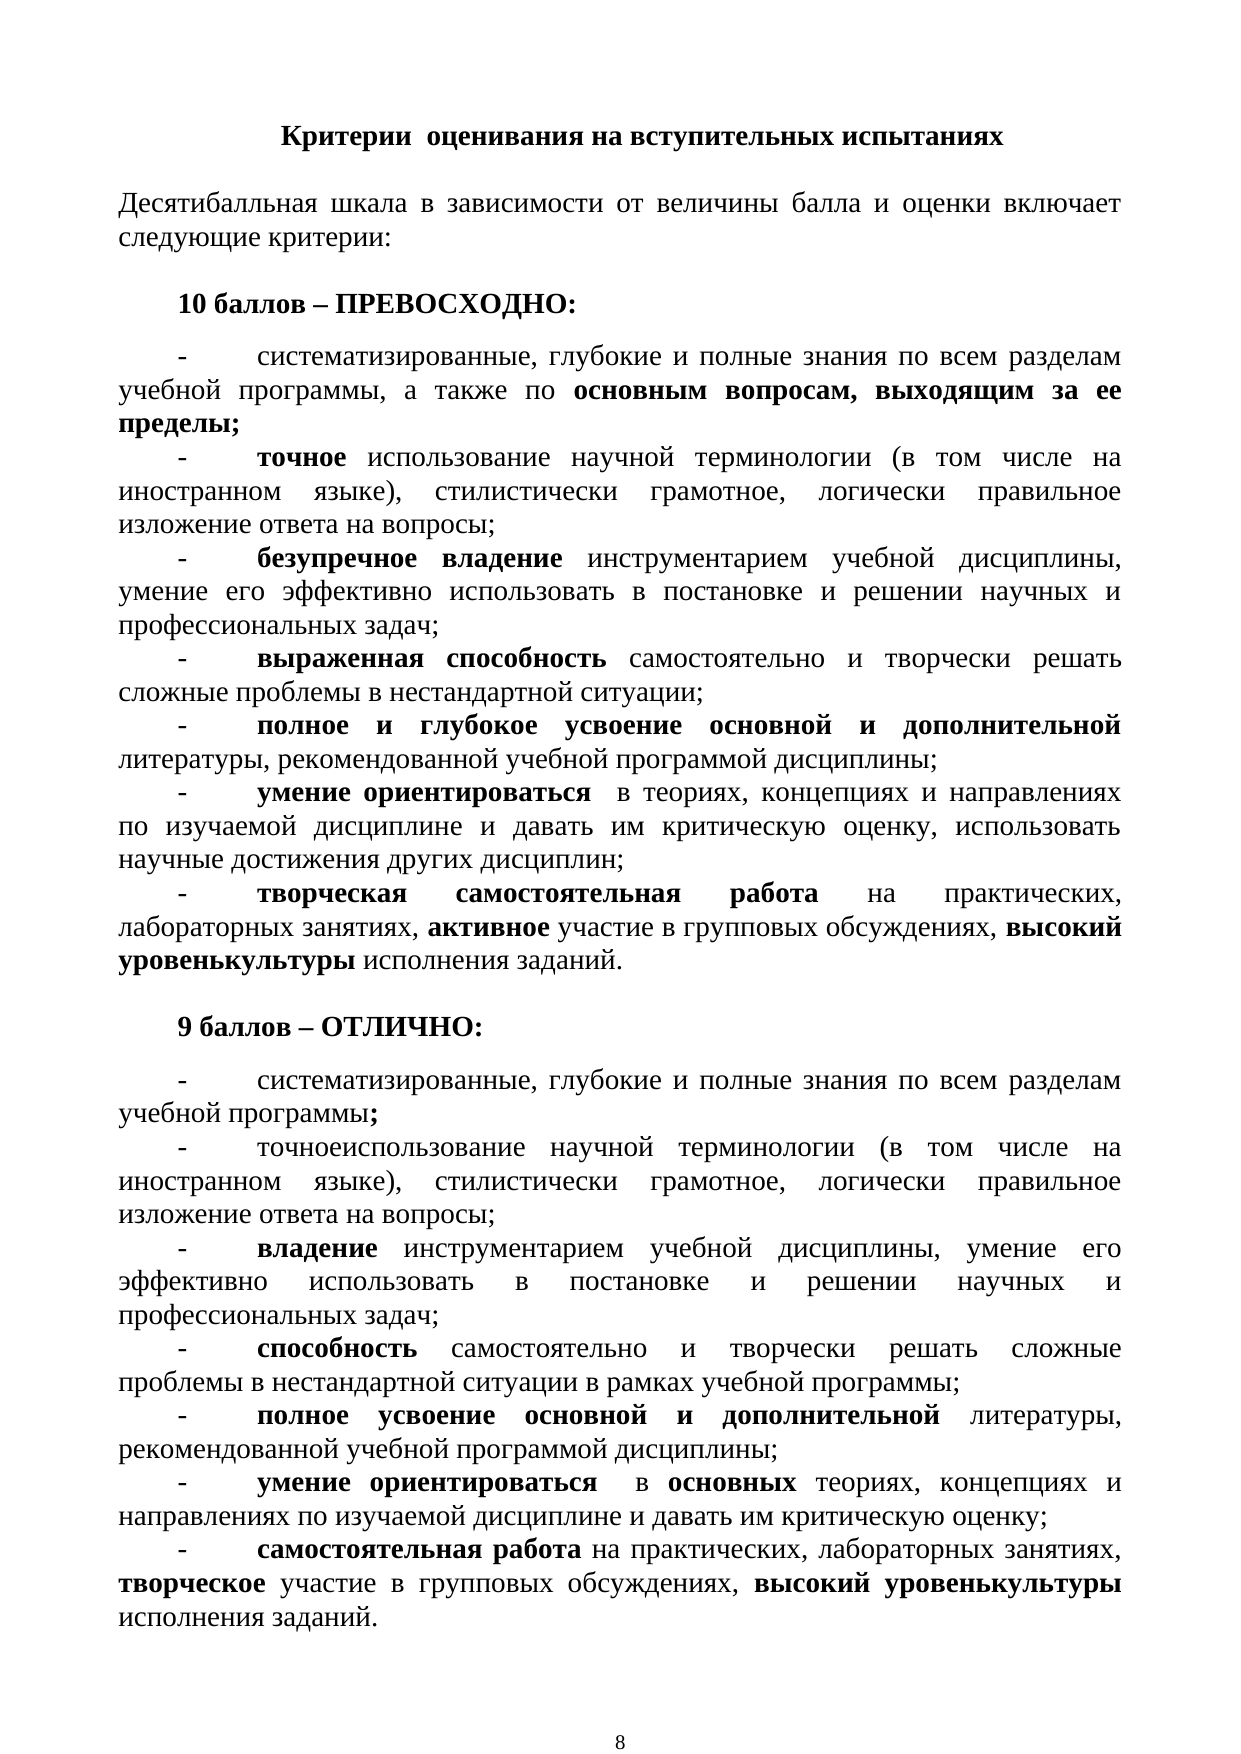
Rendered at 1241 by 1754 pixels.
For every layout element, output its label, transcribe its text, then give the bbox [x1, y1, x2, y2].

list систематизированные, глубокие и полные знания по всем разделам учебной программы, а также по основным вопросам, выходящим за ее пределы; [118, 338, 1122, 439]
list способность самостоятельно и творчески решать сложные проблемы в нестандартной ситуации в рамках учебной программы; [118, 1330, 1122, 1397]
list творческая самостоятельная работа на практических, лабораторных занятиях, активное участие в групповых обсуждениях, высокий уровенькультуры исполнения заданий. [118, 875, 1122, 976]
text 9 баллов – ОТЛИЧНО: [118, 1009, 1122, 1043]
list полное и глубокое усвоение основной и дополнительной литературы, рекомендованной учебной программой дисциплины; [118, 707, 1122, 774]
list самостоятельная работа на практических, лабораторных занятиях, творческое участие в групповых обсуждениях, высокий уровенькультуры исполнения заданий. [118, 1532, 1122, 1632]
list безупречное владение инструментарием учебной дисциплины, умение его эффективно использовать в постановке и решении научных и профессиональных задач; [118, 540, 1122, 640]
list умение ориентироваться в основных теориях, концепциях и направлениях по изучаемой дисциплине и давать им критическую оценку; [118, 1464, 1122, 1532]
list умение ориентироваться в теориях, концепциях и направлениях по изучаемой дисциплине и давать им критическую оценку, использовать научные достижения других дисциплин; [118, 774, 1122, 875]
list полное усвоение основной и дополнительной литературы, рекомендованной учебной программой дисциплины; [118, 1397, 1122, 1464]
list выраженная способность самостоятельно и творчески решать сложные проблемы в нестандартной ситуации; [118, 640, 1122, 707]
list точноеиспользование научной терминологии (в том числе на иностранном языке), стилистически грамотное, логически правильное изложение ответа на вопросы; [118, 1129, 1122, 1230]
text Критерии оценивания на вступительных испытаниях [118, 118, 1122, 152]
list владение инструментарием учебной дисциплины, умение его эффективно использовать в постановке и решении научных и профессиональных задач; [118, 1230, 1122, 1330]
text Десятибалльная шкала в зависимости от величины балла и оценки включает следующие критерии: [118, 185, 1122, 252]
list точное использование научной терминологии (в том числе на иностранном языке), стилистически грамотное, логически правильное изложение ответа на вопросы; [118, 439, 1122, 540]
text 10 баллов – ПРЕВОСХОДНО: [118, 286, 1122, 319]
list систематизированные, глубокие и полные знания по всем разделам учебной программы; [118, 1062, 1122, 1129]
